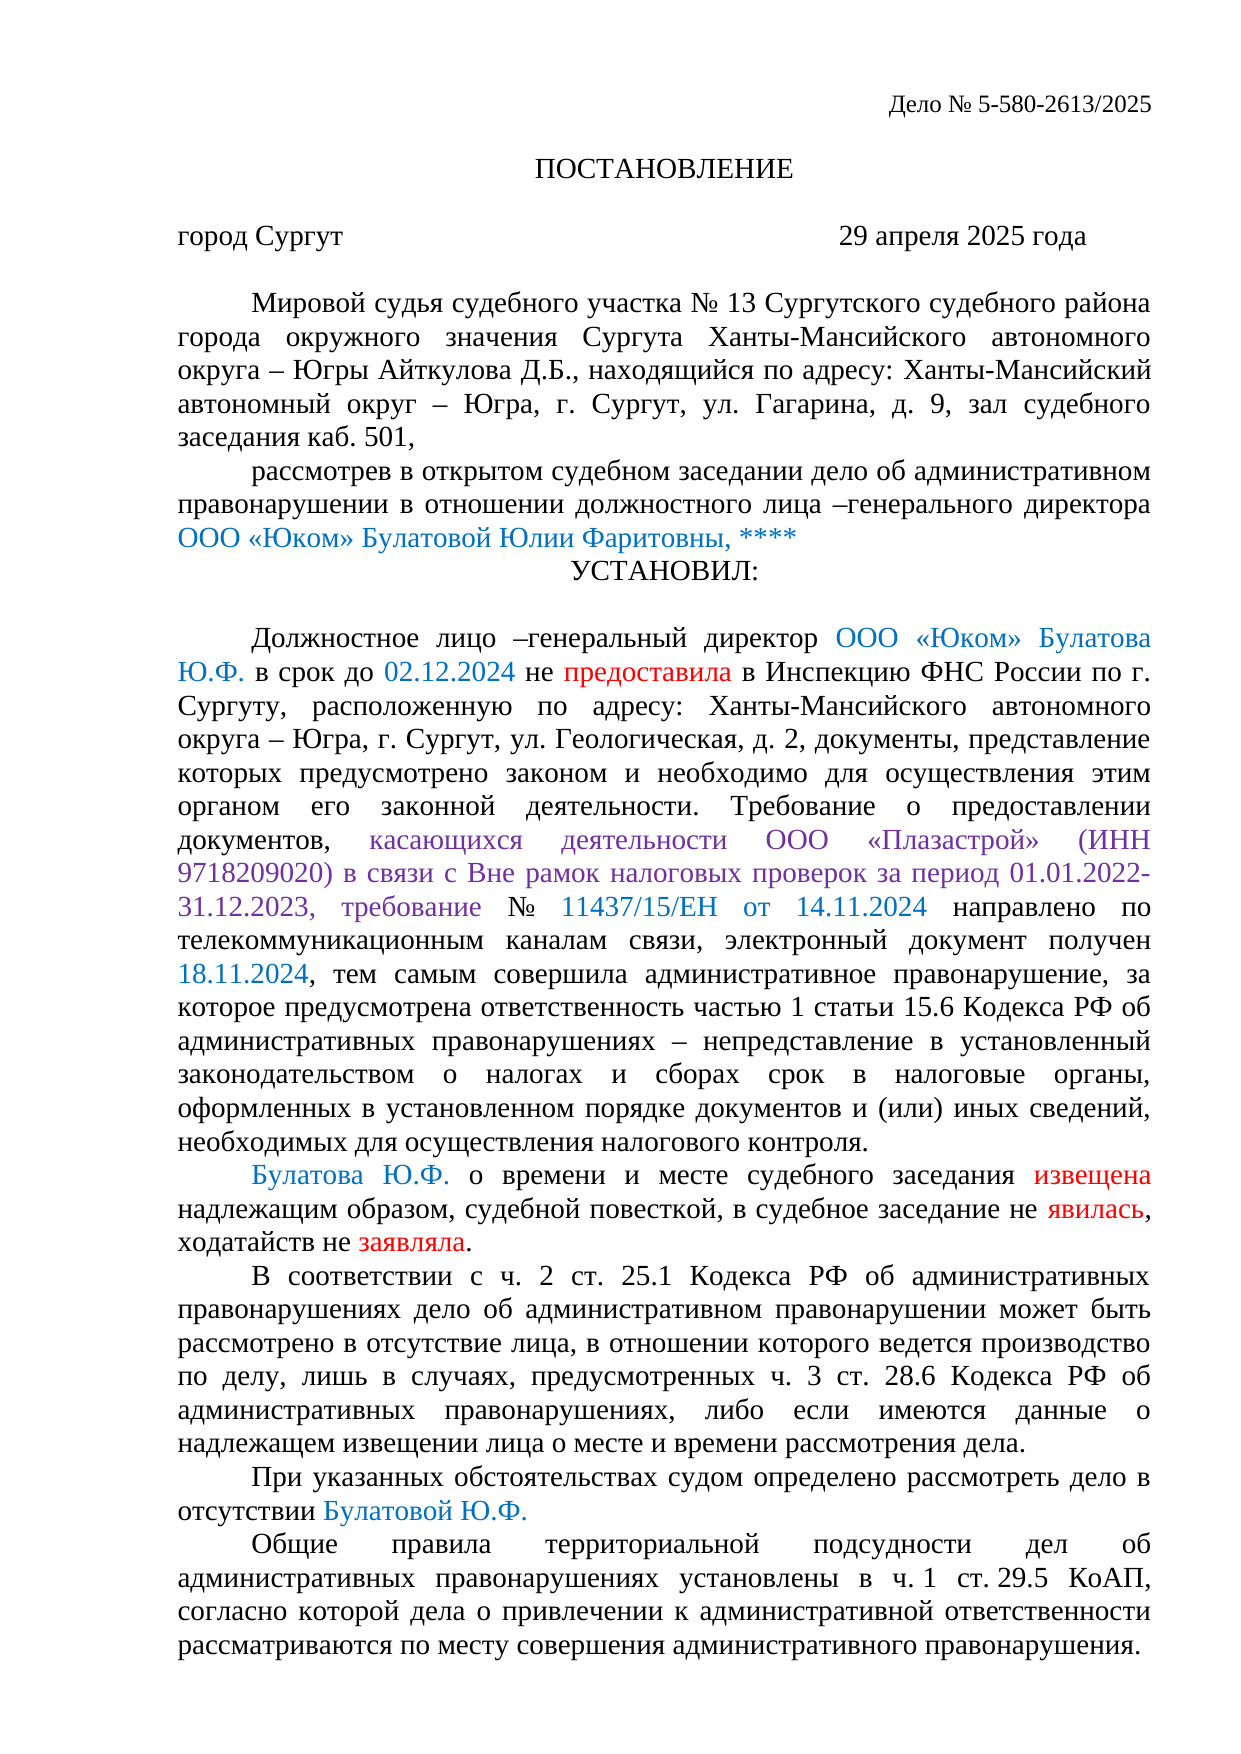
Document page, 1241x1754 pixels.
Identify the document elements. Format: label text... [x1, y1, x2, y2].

text ПОСТАНОВЛЕНИЕ [177, 151, 1152, 184]
text рассмотрев в открытом судебном заседании дело об административном правонарушении в отношении должностного лица –генерального директора ООО «Юком» Булатовой Юлии Фаритовны, **** [177, 453, 1152, 553]
text При указанных обстоятельствах судом определено рассмотреть дело в отсутствии Булатовой Ю.Ф. [177, 1459, 1152, 1526]
text Булатова Ю.Ф. о времени и месте судебного заседания извещена надлежащим образом, судебной повесткой, в судебное заседание не явилась, ходатайств не заявляла. [177, 1157, 1152, 1258]
text Мировой судья судебного участка № 13 Сургутского судебного района города окружного значения Сургута Ханты-Мансийского автономного округа – Югры Айткулова Д.Б., находящийся по адресу: Ханты-Мансийский автономный округ – Югра, г. Сургут, ул. Гагарина, д. 9, зал судебного заседания каб. 501, [177, 285, 1152, 453]
text город Сургут 29 апреля 2025 года [177, 218, 1152, 252]
text УСТАНОВИЛ: [177, 553, 1152, 587]
text Должностное лицо –генеральный директор ООО «Юком» Булатова Ю.Ф. в срок до 02.12.2024 не предоставила в Инспекцию ФНС России по г. Сургуту, расположенную по адресу: Ханты-Мансийского автономного округа – Югра, г. Сургут, ул. Геологическая, д. 2, документы, представление которых предусмотрено законом и необходимо для осуществления этим органом его законной деятельности. Требование о предоставлении документов, касающихся деятельности ООО «Плазастрой» (ИНН 9718209020) в связи с Вне рамок налоговых проверок за период 01.01.2022-31.12.2023, требование № 11437/15/ЕН от 14.11.2024 направлено по телекоммуникационным каналам связи, электронный документ получен 18.11.2024, тем самым совершила административное правонарушение, за которое предусмотрена ответственность частью 1 статьи 15.6 Кодекса РФ об административных правонарушениях – непредставление в установленный законодательством о налогах и сборах срок в налоговые органы, оформленных в установленном порядке документов и (или) иных сведений, необходимых для осуществления налогового контроля. [177, 621, 1152, 1157]
text Дело № 5-580-2613/2025 [177, 89, 1152, 117]
text В соответствии с ч. 2 ст. 25.1 Кодекса РФ об административных правонарушениях дело об административном правонарушении может быть рассмотрено в отсутствие лица, в отношении которого ведется производство по делу, лишь в случаях, предусмотренных ч. 3 ст. 28.6 Кодекса РФ об административных правонарушениях, либо если имеются данные о надлежащем извещении лица о месте и времени рассмотрения дела. [177, 1258, 1152, 1459]
text Общие правила территориальной подсудности дел об административных правонарушениях установлены в ч. 1 ст. 29.5 КоАП, согласно которой дела о привлечении к административной ответственности рассматриваются по месту совершения административного правонарушения. [177, 1526, 1152, 1660]
